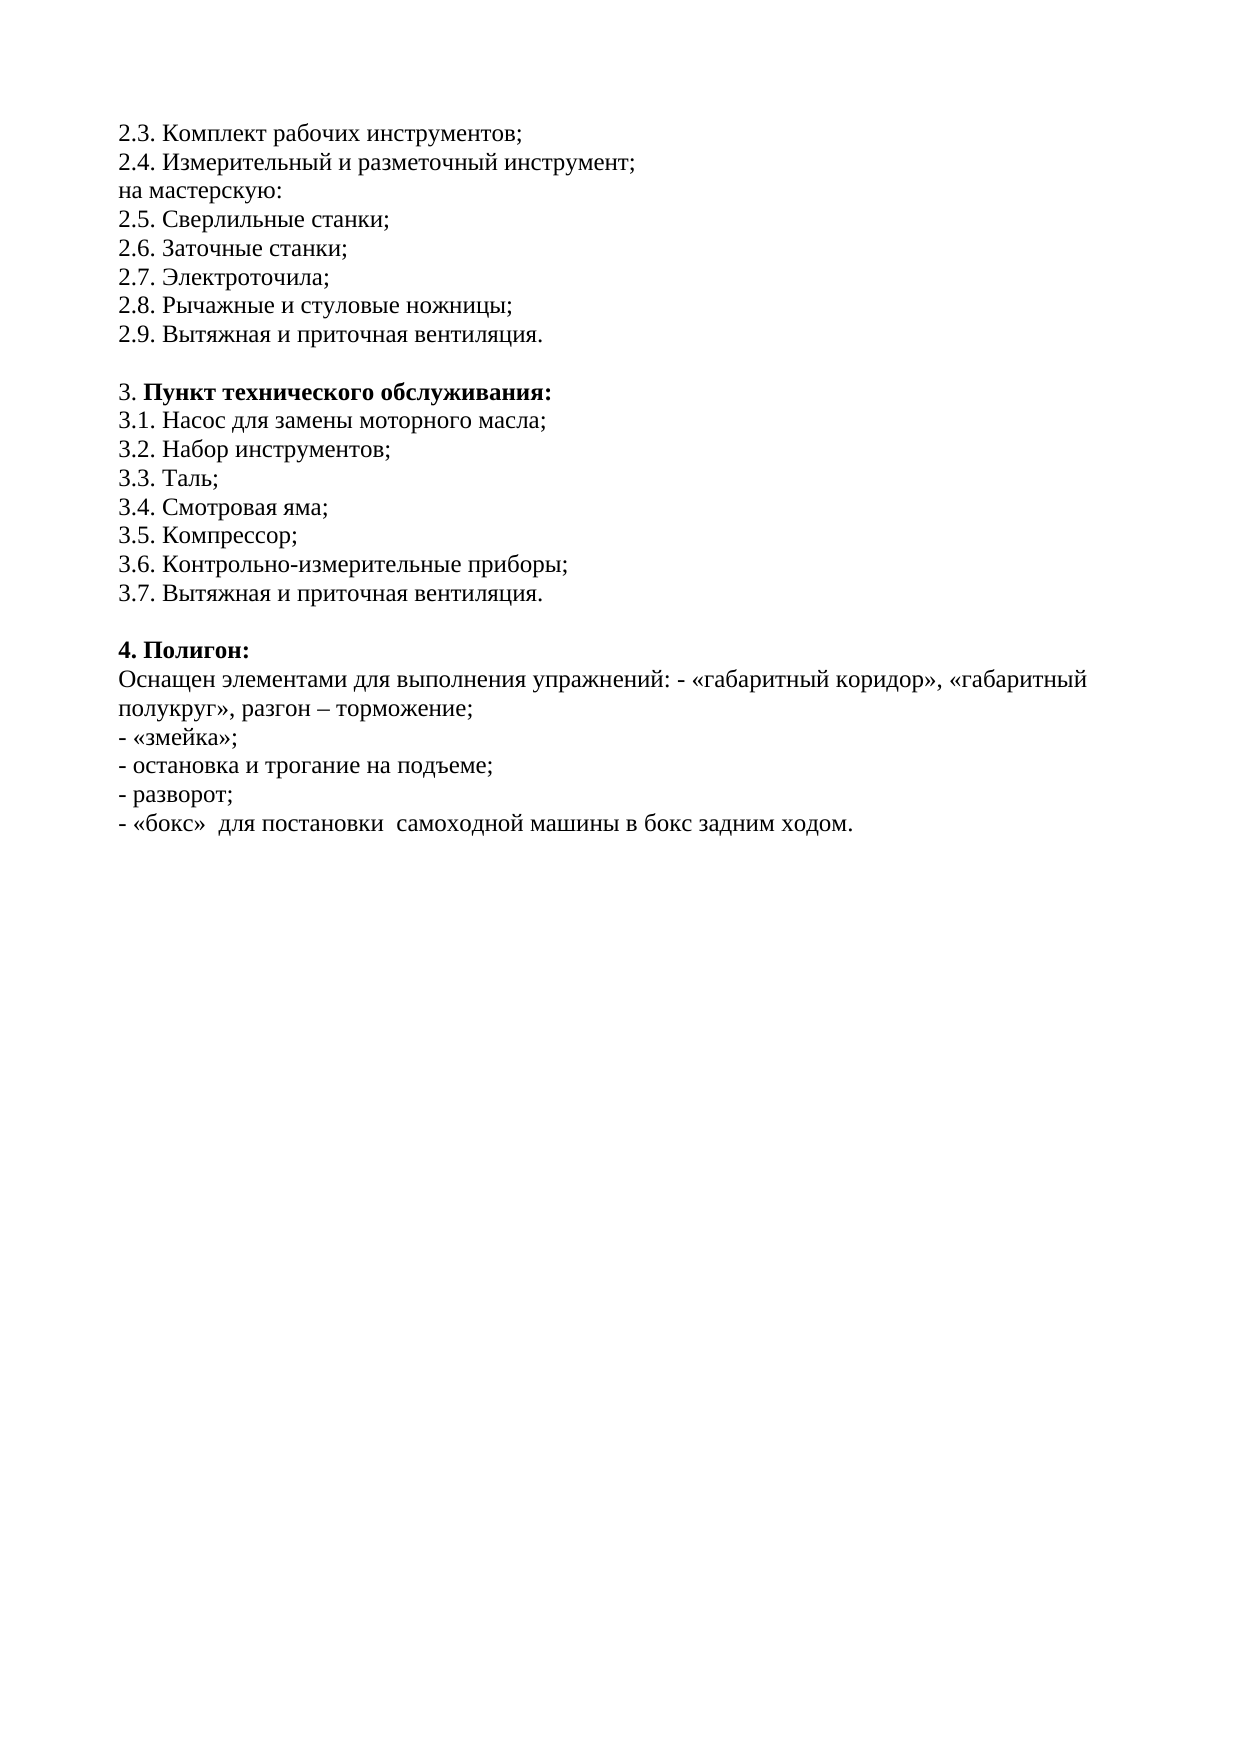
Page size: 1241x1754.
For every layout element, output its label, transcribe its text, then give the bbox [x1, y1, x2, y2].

text Оснащен элементами для выполнения упражнений: - «габаритный коридор», «габаритный полукруг», разгон – торможение; [118, 664, 1152, 722]
text - остановка и трогание на подъеме; [118, 751, 1152, 779]
text - разворот; [118, 779, 1152, 808]
text 3. Пункт технического обслуживания: [118, 377, 1152, 406]
text 2.4. Измерительный и разметочный инструмент; [118, 147, 1152, 176]
text - «бокс» для постановки самоходной машины в бокс задним ходом. [118, 808, 1152, 837]
text 2.6. Заточные станки; [118, 233, 1152, 262]
text 3.2. Набор инструментов; [118, 434, 1152, 463]
text 3.7. Вытяжная и приточная вентиляция. [118, 578, 1152, 607]
text 2.5. Сверлильные станки; [118, 204, 1152, 233]
text 3.4. Смотровая яма; [118, 492, 1152, 521]
text 3.3. Таль; [118, 463, 1152, 492]
text 2.8. Рычажные и стуловые ножницы; [118, 291, 1152, 319]
text 2.3. Комплект рабочих инструментов; [118, 118, 1152, 147]
text 2.7. Электроточила; [118, 262, 1152, 291]
text 2.9. Вытяжная и приточная вентиляция. [118, 319, 1152, 348]
text 3.6. Контрольно-измерительные приборы; [118, 549, 1152, 578]
text на мастерскую: [118, 176, 1152, 204]
text 3.1. Насос для замены моторного масла; [118, 406, 1152, 434]
text 4. Полигон: [118, 636, 1152, 664]
text 3.5. Компрессор; [118, 521, 1152, 549]
text - «змейка»; [118, 722, 1152, 751]
